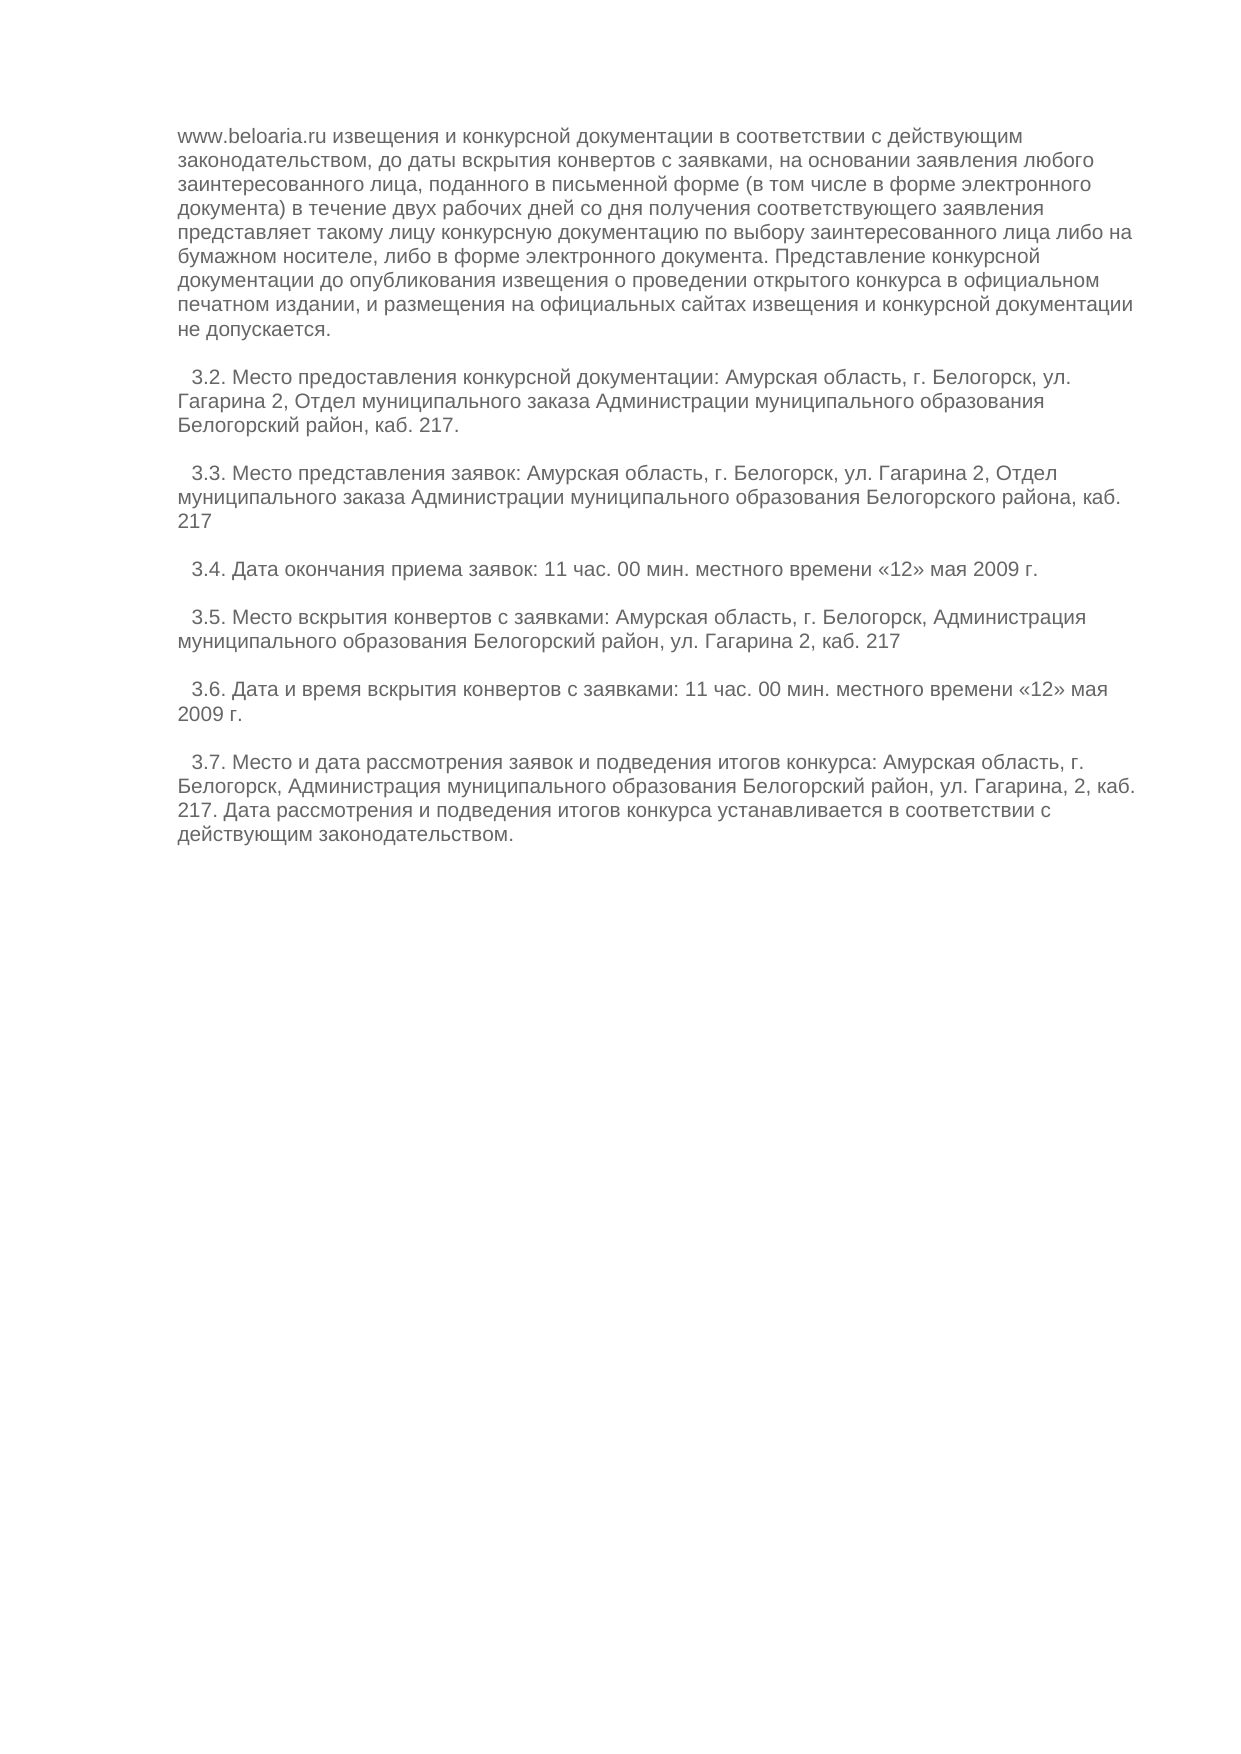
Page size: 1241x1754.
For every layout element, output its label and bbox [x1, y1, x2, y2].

table_cell [177, 118, 1158, 851]
